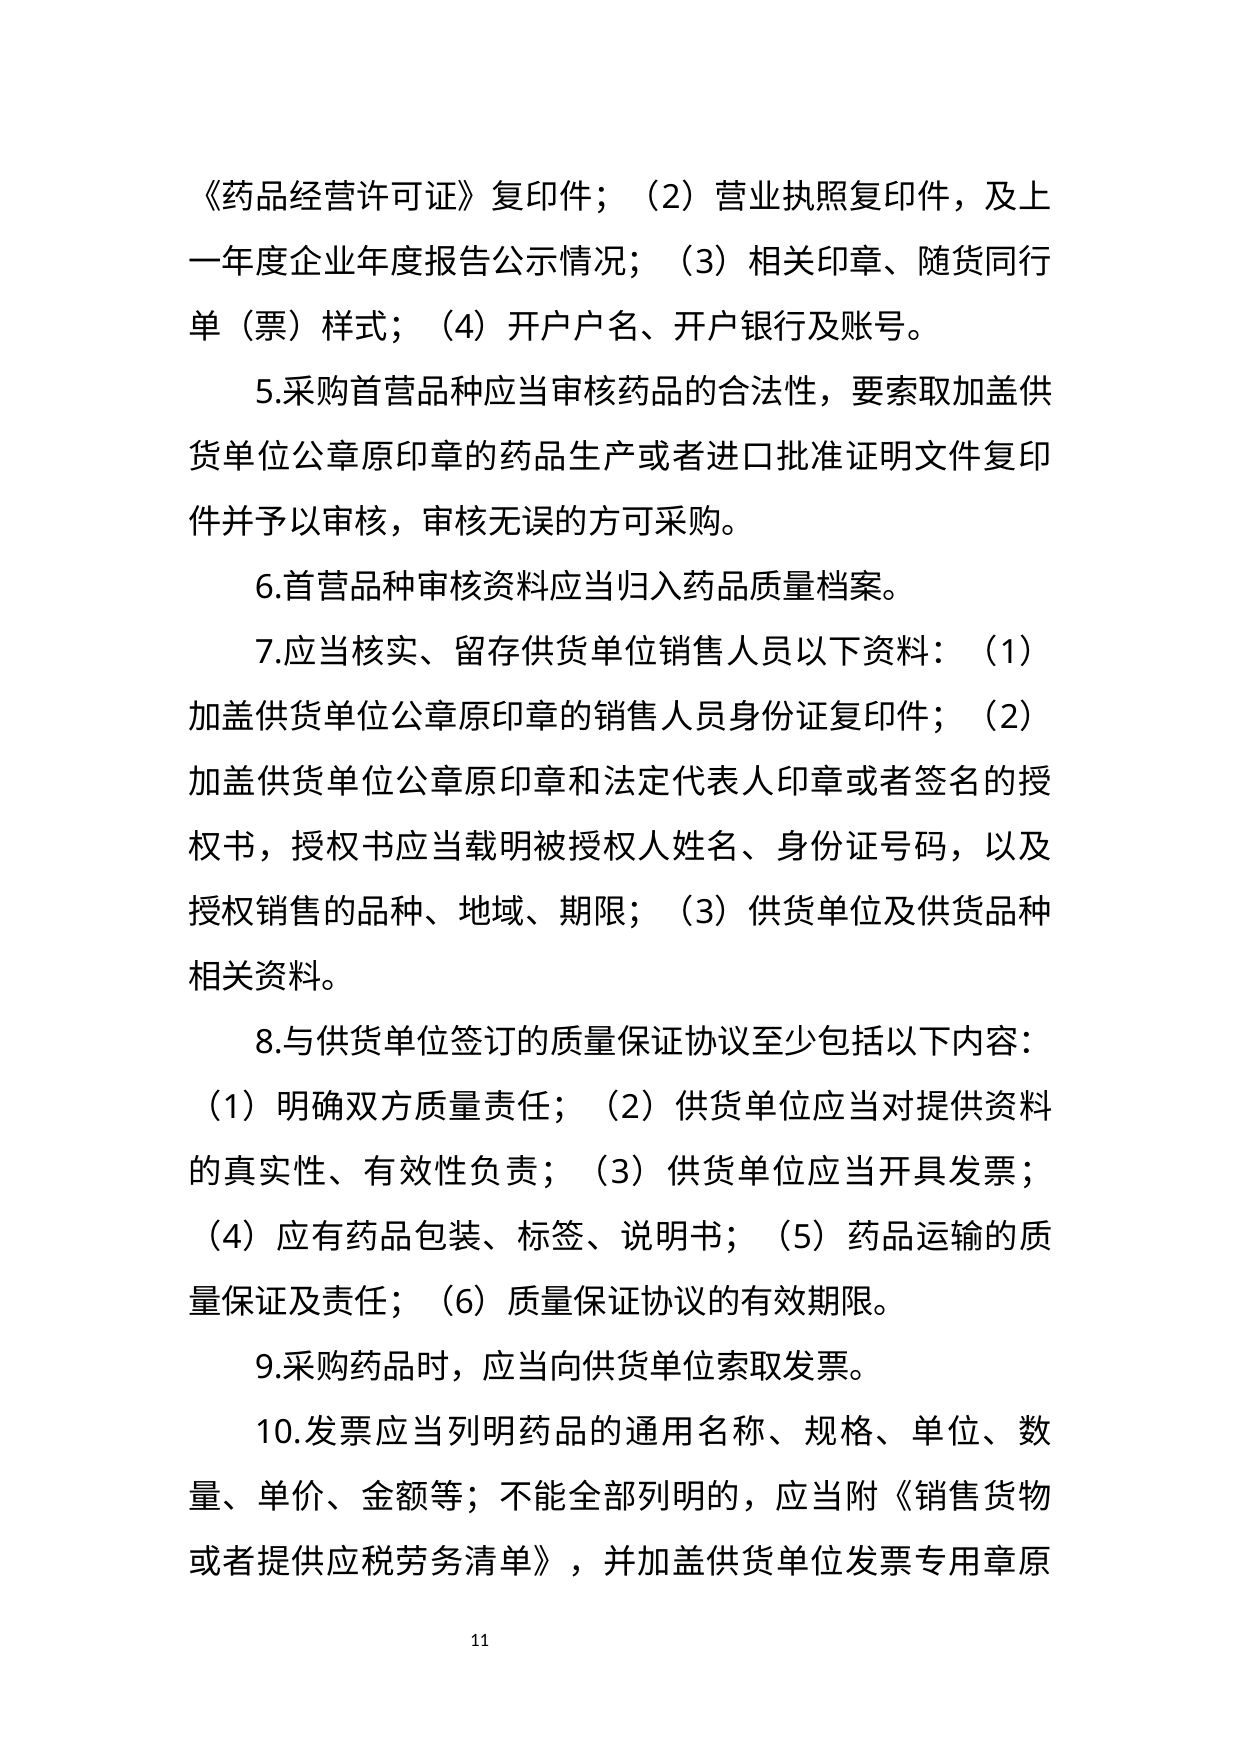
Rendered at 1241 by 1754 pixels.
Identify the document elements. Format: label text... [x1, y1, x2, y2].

text 9.采购药品时，应当向供货单位索取发票。 [188, 1332, 1052, 1397]
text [188, 1397, 1052, 1592]
text 5.采购首营品种应当审核药品的合法性，要索取加盖供货单位公章原印章的药品生产或者进口批准证明文件复印件并予以审核，审核无误的方可采购。 [188, 357, 1052, 552]
text 7.应当核实、留存供货单位销售人员以下资料：（1）加盖供货单位公章原印章的销售人员身份证复印件；（2）加盖供货单位公章原印章和法定代表人印章或者签名的授权书，授权书应当载明被授权人姓名、身份证号码，以及授权销售的品种、地域、期限；（3）供货单位及供货品种相关资料。 [188, 617, 1052, 1007]
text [188, 162, 1052, 357]
text 6.首营品种审核资料应当归入药品质量档案。 [188, 552, 1052, 617]
text 8.与供货单位签订的质量保证协议至少包括以下内容：（1）明确双方质量责任；（2）供货单位应当对提供资料的真实性、有效性负责；（3）供货单位应当开具发票；（4）应有药品包装、标签、说明书；（5）药品运输的质量保证及责任；（6）质量保证协议的有效期限。 [188, 1007, 1052, 1332]
